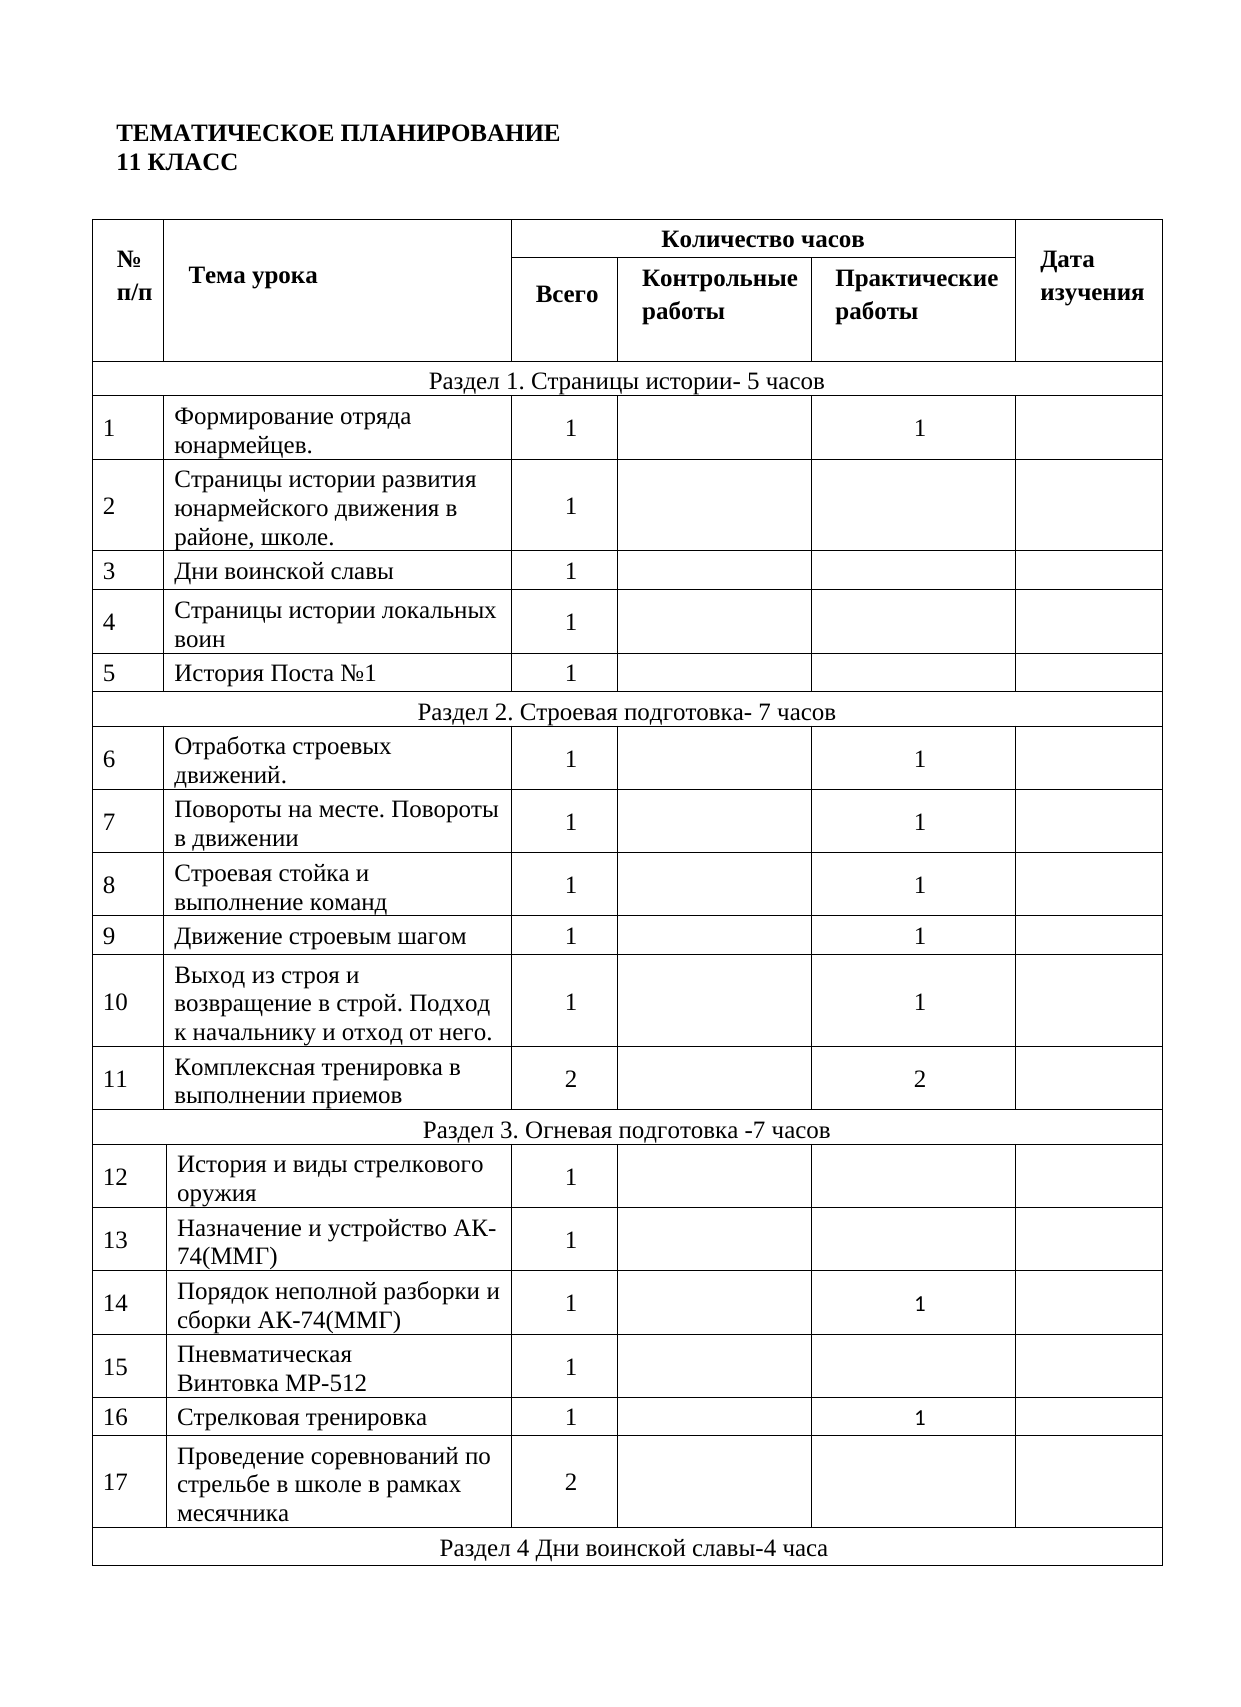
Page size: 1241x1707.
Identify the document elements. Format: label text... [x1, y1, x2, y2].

table_header Дата изучения [1016, 220, 1162, 361]
table_cell Всего [512, 258, 617, 361]
table_cell Формирование отряда юнармейцев. [164, 396, 511, 458]
table_cell [618, 590, 811, 652]
table_cell [1016, 1335, 1162, 1397]
table_cell 1 [812, 396, 1015, 458]
table_cell 1 [512, 551, 617, 589]
table_cell [618, 460, 811, 550]
table_cell 4 [93, 590, 163, 652]
table_header № п/п [93, 220, 163, 361]
table_cell 1 [812, 1398, 1015, 1435]
table_cell [618, 1436, 811, 1527]
table_cell 1 [512, 1335, 617, 1397]
table_cell [618, 916, 811, 954]
table_cell [1016, 590, 1162, 652]
table_cell 2 [512, 1047, 617, 1109]
table_cell [618, 396, 811, 458]
table_cell 3 [93, 551, 163, 589]
table_cell Пневматическая Винтовка МР-512 [167, 1335, 511, 1397]
table_cell 1 [512, 853, 617, 915]
table_cell [1016, 1145, 1162, 1207]
table_cell 1 [512, 396, 617, 458]
table_cell [618, 1047, 811, 1109]
table_cell 2 [512, 1436, 617, 1527]
table_cell Раздел 2. Строевая подготовка- 7 часов [93, 692, 1162, 726]
table_cell 2 [812, 1047, 1015, 1109]
table_cell [1016, 790, 1162, 852]
table_cell [1016, 551, 1162, 589]
table_cell [812, 551, 1015, 589]
table_cell 1 [512, 1208, 617, 1270]
table_cell 1 [512, 1145, 617, 1207]
table_cell Порядок неполной разборки и сборки АК-74(ММГ) [167, 1271, 511, 1333]
table_cell [1016, 396, 1162, 458]
table_cell [618, 1145, 811, 1207]
table_cell [1016, 1436, 1162, 1527]
table_cell 12 [93, 1145, 166, 1207]
table_cell 1 [512, 654, 617, 691]
table_cell Практические работы [812, 258, 1015, 361]
table_cell 1 [512, 590, 617, 652]
table_cell [812, 1145, 1015, 1207]
table_cell 5 [93, 654, 163, 691]
table_cell 1 [812, 790, 1015, 852]
table_cell 10 [93, 955, 163, 1046]
text 11 КЛАСС [116, 147, 1152, 176]
table_cell 1 [93, 396, 163, 458]
table_cell Комплексная тренировка в выполнении приемов [164, 1047, 511, 1109]
table_cell [812, 1335, 1015, 1397]
table_cell 1 [812, 955, 1015, 1046]
table_header Количество часов [512, 220, 1015, 257]
table_cell [812, 1436, 1015, 1527]
table_cell 1 [512, 460, 617, 550]
table_cell [618, 955, 811, 1046]
table_header Тема урока [164, 220, 511, 361]
table_cell Контрольные работы [618, 258, 811, 361]
table_cell Движение строевым шагом [164, 916, 511, 954]
table_cell Раздел 4 Дни воинской славы-4 часа [93, 1528, 1162, 1565]
text ТЕМАТИЧЕСКОЕ ПЛАНИРОВАНИЕ [116, 118, 1152, 147]
table_cell 1 [512, 916, 617, 954]
table_cell [618, 1398, 811, 1435]
table_cell [618, 1271, 811, 1333]
table_cell [1016, 1047, 1162, 1109]
table_cell Страницы истории развития юнармейского движения в районе, школе. [164, 460, 511, 550]
table_cell [618, 654, 811, 691]
table_cell Проведение соревнований по стрельбе в школе в рамках месячника [167, 1436, 511, 1527]
table_cell Отработка строевых движений. [164, 727, 511, 789]
table_cell [1016, 1271, 1162, 1333]
table_cell [1016, 727, 1162, 789]
table_cell 9 [93, 916, 163, 954]
table_cell 1 [512, 1271, 617, 1333]
table_cell [618, 790, 811, 852]
table_cell 1 [812, 1271, 1015, 1333]
table_cell 1 [512, 955, 617, 1046]
table_cell 1 [812, 916, 1015, 954]
table_cell [1016, 654, 1162, 691]
table_cell 14 [93, 1271, 166, 1333]
table_cell 17 [93, 1436, 166, 1527]
table_cell [618, 1208, 811, 1270]
table_cell 16 [93, 1398, 166, 1435]
table_cell 1 [512, 1398, 617, 1435]
table_cell [618, 1335, 811, 1397]
table_cell 15 [93, 1335, 166, 1397]
table_cell История и виды стрелкового оружия [167, 1145, 511, 1207]
table_cell [618, 551, 811, 589]
table_cell 1 [812, 853, 1015, 915]
table_cell Выход из строя и возвращение в строй. Подход к начальнику и отход от него. [164, 955, 511, 1046]
table_cell Раздел 1. Страницы истории- 5 часов [93, 362, 1162, 395]
table_cell Строевая стойка и выполнение команд [164, 853, 511, 915]
table_cell 2 [93, 460, 163, 550]
table_cell [1016, 1398, 1162, 1435]
table_cell [618, 853, 811, 915]
table_cell 11 [93, 1047, 163, 1109]
table_cell [812, 460, 1015, 550]
table_cell [1016, 460, 1162, 550]
table_cell [618, 727, 811, 789]
table_cell [1016, 916, 1162, 954]
table_cell Стрелковая тренировка [167, 1398, 511, 1435]
table_cell 1 [512, 727, 617, 789]
table_cell Назначение и устройство АК-74(ММГ) [167, 1208, 511, 1270]
table_cell [1016, 955, 1162, 1046]
table_cell 1 [812, 727, 1015, 789]
table_cell [812, 654, 1015, 691]
table_cell 7 [93, 790, 163, 852]
table_cell 13 [93, 1208, 166, 1270]
table_cell Повороты на месте. Повороты в движении [164, 790, 511, 852]
table_cell 1 [512, 790, 617, 852]
table_cell История Поста №1 [164, 654, 511, 691]
table_cell Раздел 3. Огневая подготовка -7 часов [93, 1110, 1162, 1144]
table_cell [812, 590, 1015, 652]
table_cell [1016, 1208, 1162, 1270]
table_cell [812, 1208, 1015, 1270]
table_cell Дни воинской славы [164, 551, 511, 589]
table_cell [1016, 853, 1162, 915]
table_cell 8 [93, 853, 163, 915]
table_cell 6 [93, 727, 163, 789]
table_cell Страницы истории локальных воин [164, 590, 511, 652]
